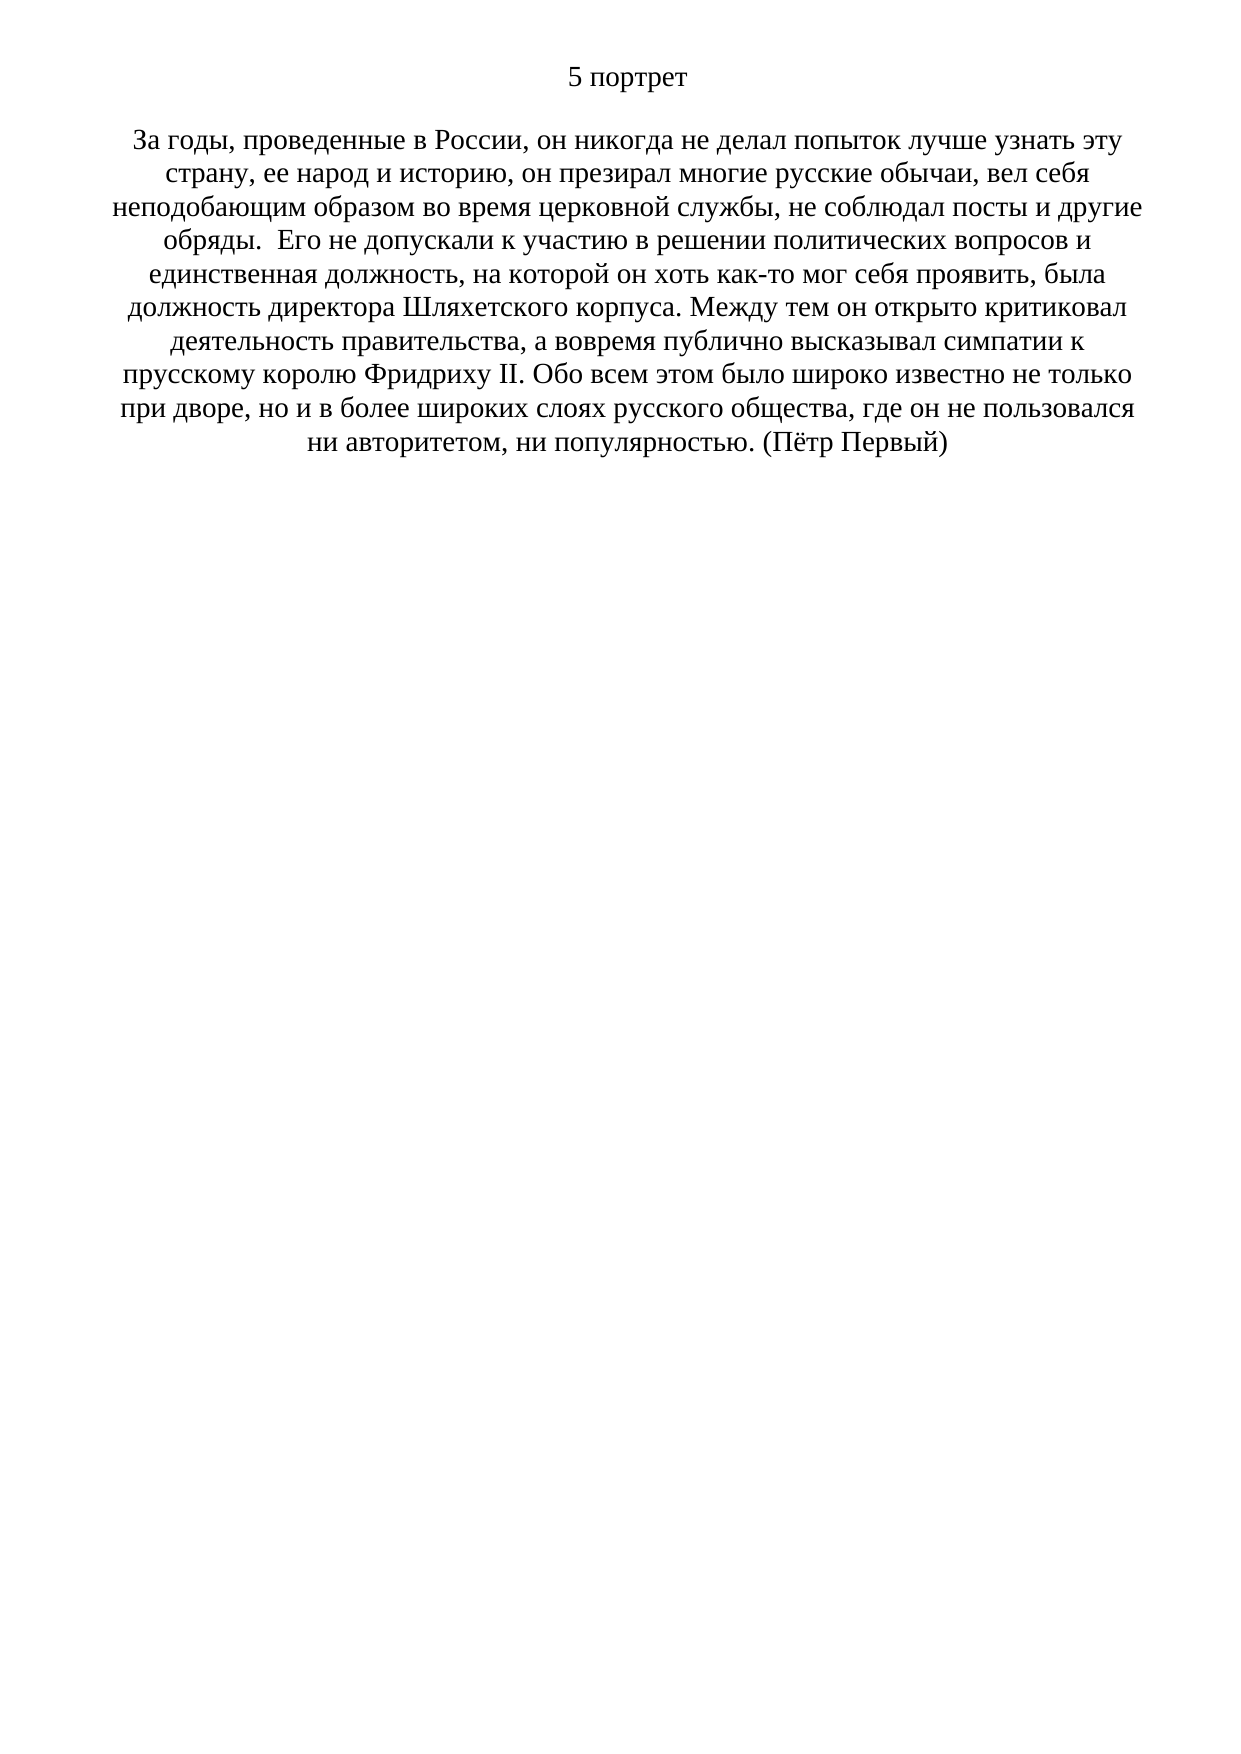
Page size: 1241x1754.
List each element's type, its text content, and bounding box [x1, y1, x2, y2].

text За годы, проведенные в России, он никогда не делал попыток лучше узнать эту страну, ее народ и историю, он презирал многие русские обычаи, вел себя неподобающим образом во время церковной службы, не соблюдал посты и другие обряды. Его не допускали к участию в решении политических вопросов и единственная должность, на которой он хоть как-то мог себя проявить, была должность директора Шляхетского корпуса. Между тем он открыто критиковал деятельность правительства, а вовремя публично высказывал симпатии к прусскому королю Фридриху II. Обо всем этом было широко известно не только при дворе, но и в более широких слоях русского общества, где он не пользовался ни авторитетом, ни популярностью. (Пётр Первый) [103, 122, 1152, 457]
text 5 портрет [103, 59, 1152, 93]
